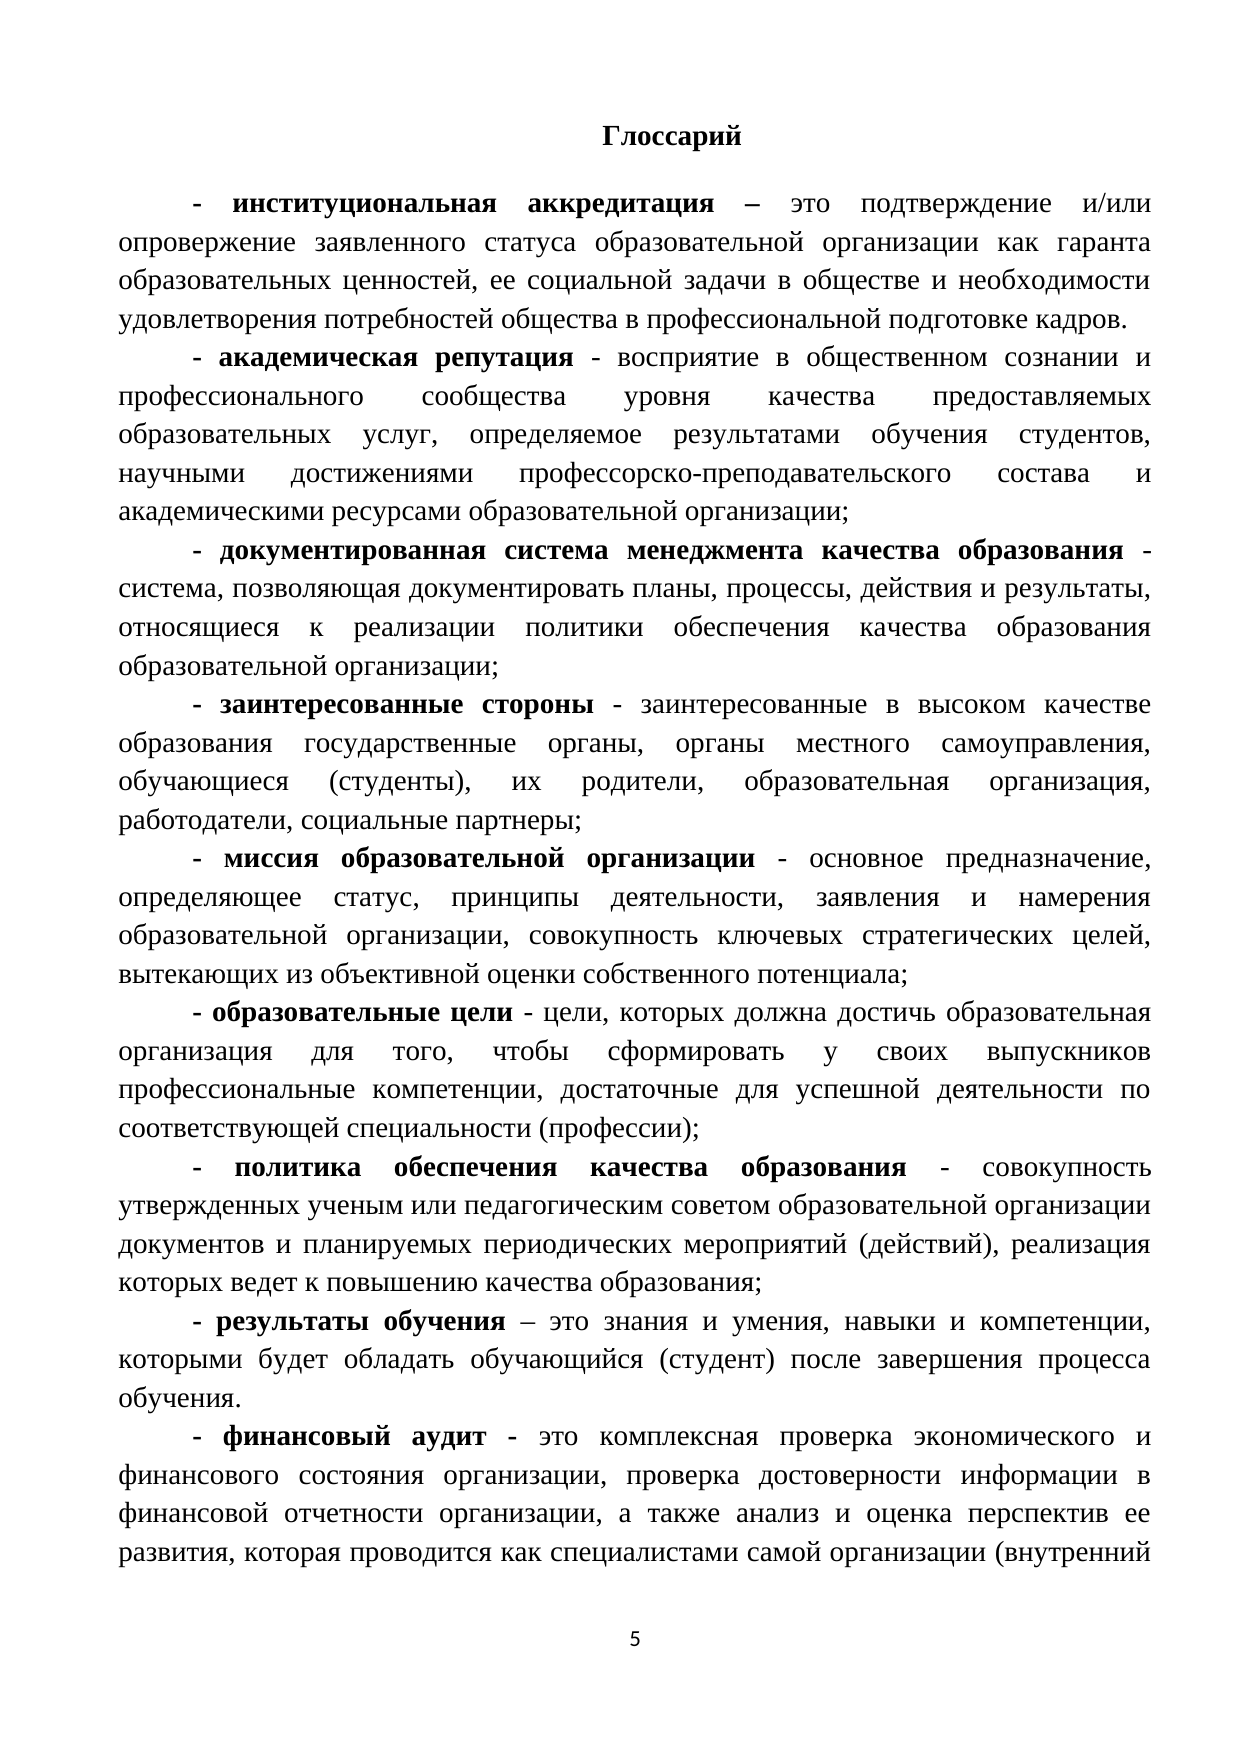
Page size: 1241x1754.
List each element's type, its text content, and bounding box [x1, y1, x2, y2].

text - политика обеспечения качества образования - совокупность утвержденных ученым или педагогическим советом образовательной организации документов и планируемых периодических мероприятий (действий), реализация которых ведет к повышению качества образования; [118, 1149, 1152, 1298]
text - документированная система менеджмента качества образования - система, позволяющая документировать планы, процессы, действия и результаты, относящиеся к реализации политики обеспечения качества образования образовательной организации; [118, 532, 1152, 681]
text - миссия образовательной организации - основное предназначение, определяющее статус, принципы деятельности, заявления и намерения образовательной организации, совокупность ключевых стратегических целей, вытекающих из объективной оценки собственного потенциала; [118, 840, 1152, 989]
text - результаты обучения – это знания и умения, навыки и компетенции, которыми будет обладать обучающийся (студент) после завершения процесса обучения. [118, 1303, 1152, 1413]
text - академическая репутация - восприятие в общественном сознании и профессионального сообщества уровня качества предоставляемых образовательных услуг, определяемое результатами обучения студентов, научными достижениями профессорско-преподавательского состава и академическими ресурсами образовательной организации; [118, 339, 1152, 527]
text - заинтересованные стороны - заинтересованные в высоком качестве образования государственные органы, органы местного самоуправления, обучающиеся (студенты), их родители, образовательная организация, работодатели, социальные партнеры; [118, 686, 1152, 835]
text - образовательные цели - цели, которых должна достичь образовательная организация для того, чтобы сформировать у своих выпускников профессиональные компетенции, достаточные для успешной деятельности по соответствующей специальности (профессии); [118, 994, 1152, 1144]
text - институциональная аккредитация – это подтверждение и/или опровержение заявленного статуса образовательной организации как гаранта образовательных ценностей, ее социальной задачи в обществе и необходимости удовлетворения потребностей общества в профессиональной подготовке кадров. [118, 185, 1152, 334]
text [118, 1418, 1152, 1568]
text Глоссарий [118, 118, 1152, 152]
